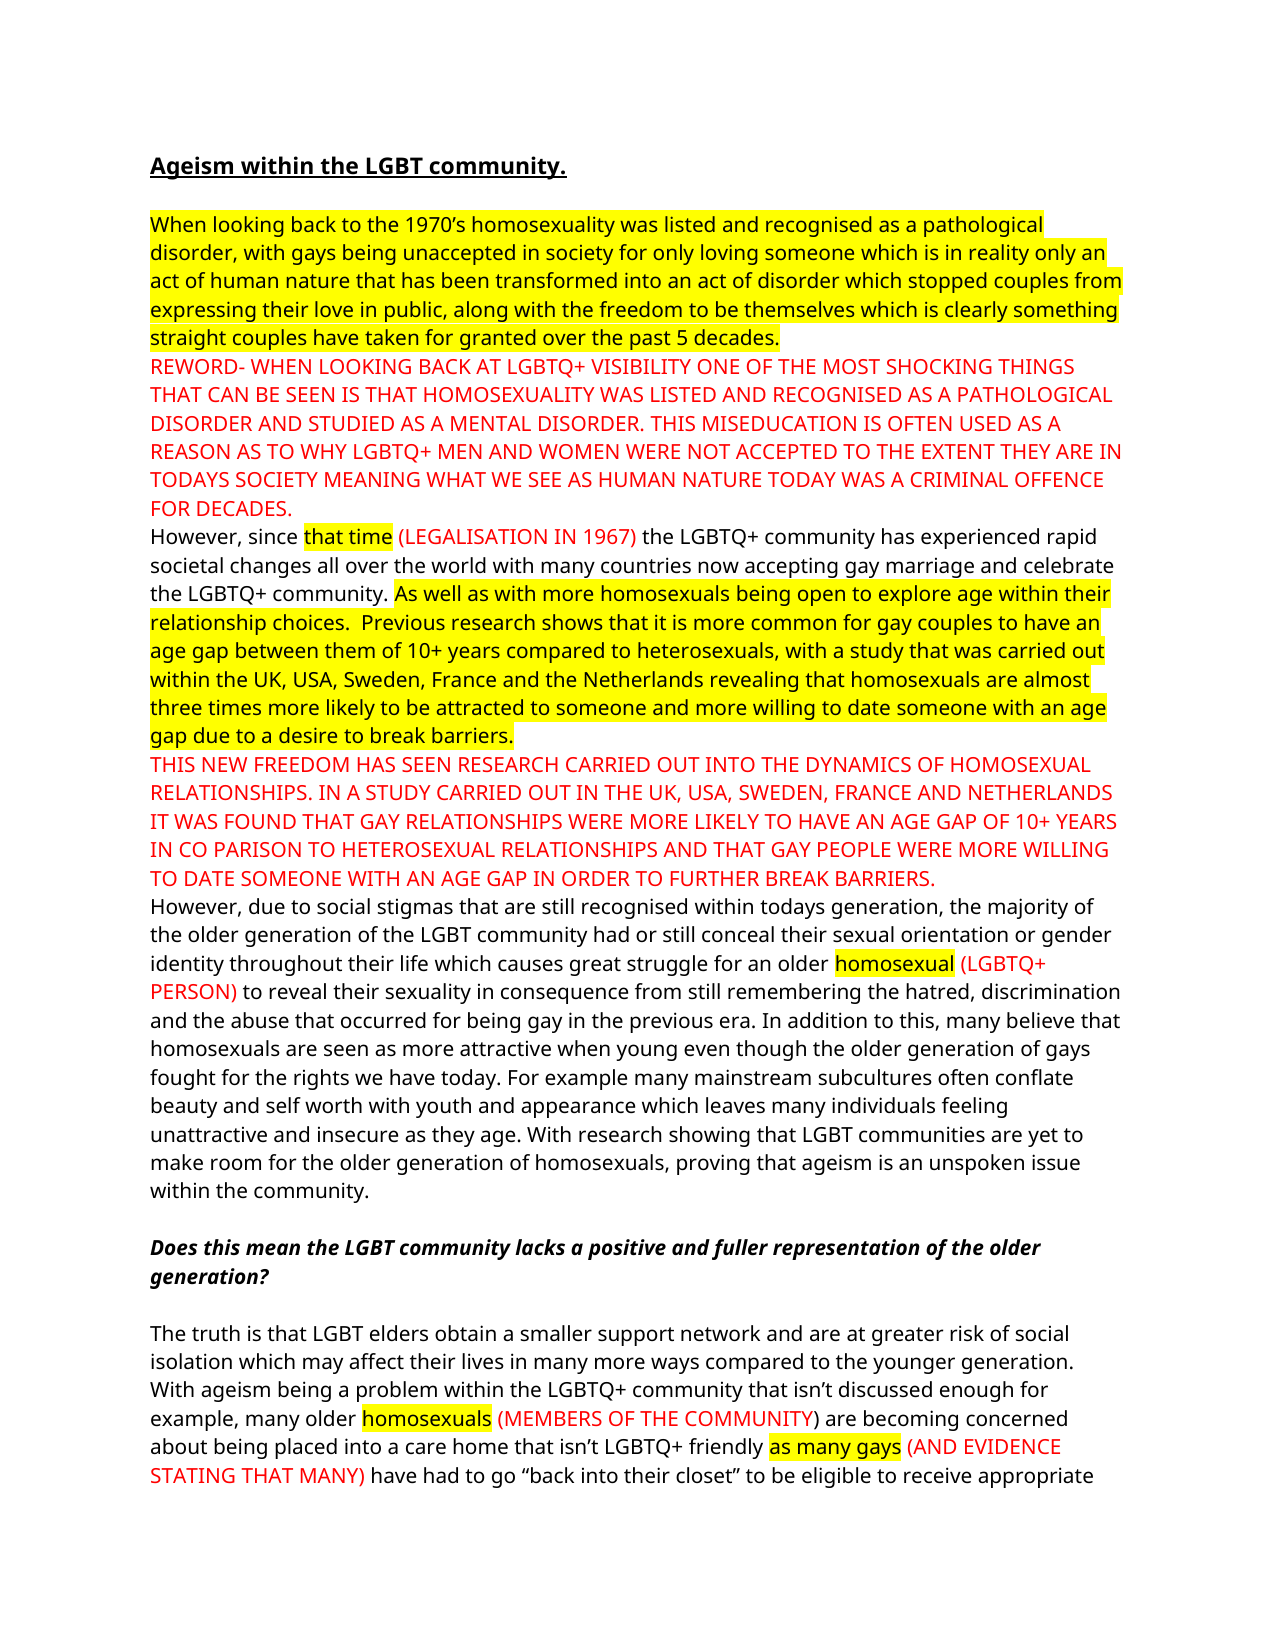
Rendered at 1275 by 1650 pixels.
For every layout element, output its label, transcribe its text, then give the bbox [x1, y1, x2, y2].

text Does this mean the LGBT community lacks a positive and fuller representation of the older generation? [150, 1233, 1125, 1290]
text When looking back to the 1970’s homosexuality was listed and recognised as a pathological disorder, with gays being unaccepted in society for only loving someone which is in reality only an act of human nature that has been transformed into an act of disorder which stopped couples from expressing their love in public, along with the freedom to be themselves which is clearly something straight couples have taken for granted over the past 5 decades. [150, 210, 1125, 352]
text REWORD- WHEN LOOKING BACK AT LGBTQ+ VISIBILITY ONE OF THE MOST SHOCKING THINGS THAT CAN BE SEEN IS THAT HOMOSEXUALITY WAS LISTED AND RECOGNISED AS A PATHOLOGICAL DISORDER AND STUDIED AS A MENTAL DISORDER. THIS MISEDUCATION IS OFTEN USED AS A REASON AS TO WHY LGBTQ+ MEN AND WOMEN WERE NOT ACCEPTED TO THE EXTENT THEY ARE IN TODAYS SOCIETY MEANING WHAT WE SEE AS HUMAN NATURE TODAY WAS A CRIMINAL OFFENCE FOR DECADES. [150, 352, 1125, 522]
text However, since that time (LEGALISATION IN 1967) the LGBTQ+ community has experienced rapid societal changes all over the world with many countries now accepting gay marriage and celebrate the LGBTQ+ community. As well as with more homosexuals being open to explore age within their relationship choices. Previous research shows that it is more common for gay couples to have an age gap between them of 10+ years compared to heterosexuals, with a study that was carried out within the UK, USA, Sweden, France and the Netherlands revealing that homosexuals are almost three times more likely to be attracted to someone and more willing to date someone with an age gap due to a desire to break barriers. [150, 522, 1125, 750]
text However, due to social stigmas that are still recognised within todays generation, the majority of the older generation of the LGBT community had or still conceal their sexual orientation or gender identity throughout their life which causes great struggle for an older homosexual (LGBTQ+ PERSON) to reveal their sexuality in consequence from still remembering the hatred, discrimination and the abuse that occurred for being gay in the previous era. In addition to this, many believe that homosexuals are seen as more attractive when young even though the older generation of gays fought for the rights we have today. For example many mainstream subcultures often conflate beauty and self worth with youth and appearance which leaves many individuals feeling unattractive and insecure as they age. With research showing that LGBT communities are yet to make room for the older generation of homosexuals, proving that ageism is an unspoken issue within the community. [150, 892, 1125, 1205]
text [150, 1319, 1125, 1489]
text THIS NEW FREEDOM HAS SEEN RESEARCH CARRIED OUT INTO THE DYNAMICS OF HOMOSEXUAL RELATIONSHIPS. IN A STUDY CARRIED OUT IN THE UK, USA, SWEDEN, FRANCE AND NETHERLANDS IT WAS FOUND THAT GAY RELATIONSHIPS WERE MORE LIKELY TO HAVE AN AGE GAP OF 10+ YEARS IN CO PARISON TO HETEROSEXUAL RELATIONSHIPS AND THAT GAY PEOPLE WERE MORE WILLING TO DATE SOMEONE WITH AN AGE GAP IN ORDER TO FURTHER BREAK BARRIERS. [150, 750, 1125, 892]
text Ageism within the LGBT community. [150, 150, 1125, 181]
